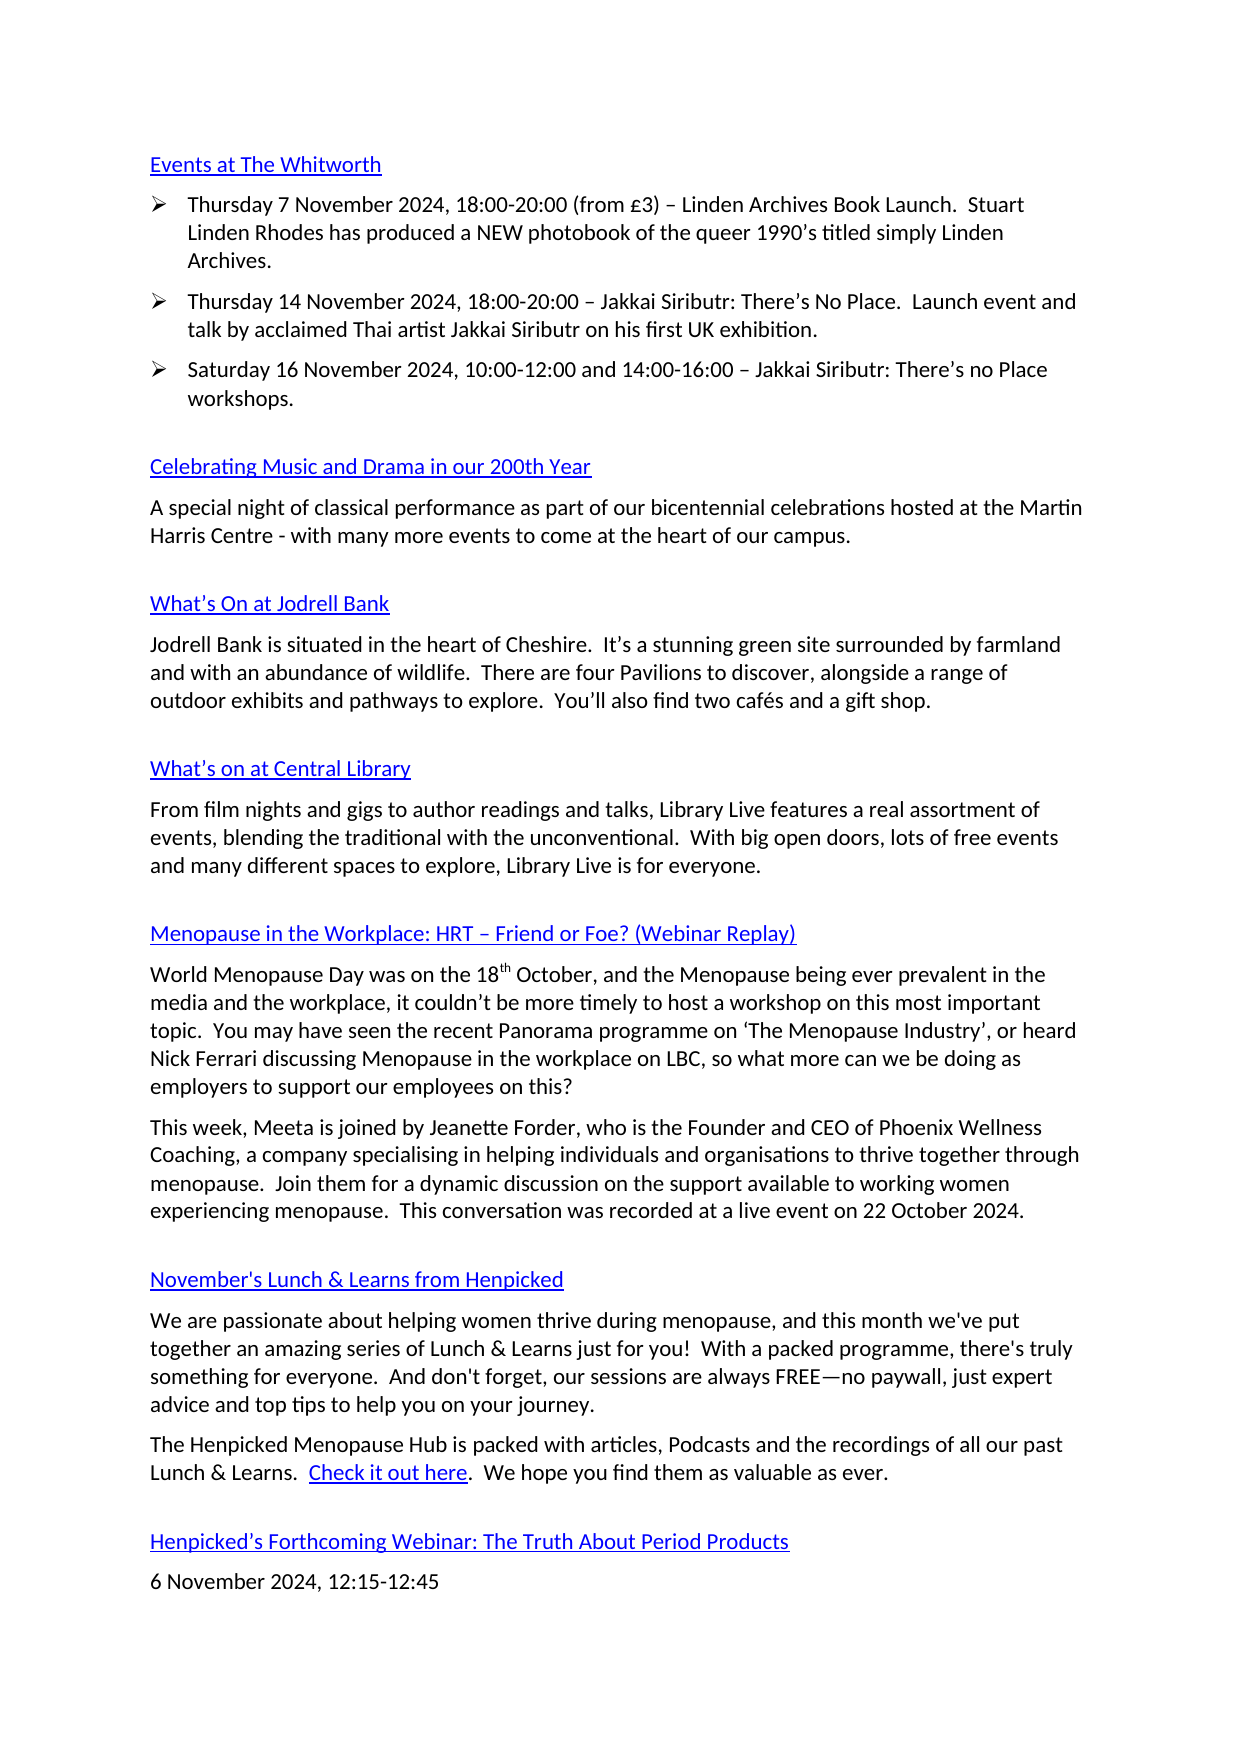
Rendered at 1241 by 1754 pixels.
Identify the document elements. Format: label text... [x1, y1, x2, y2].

text Events at The Whitworth [150, 150, 1090, 178]
text and with an abundance of wildlife. There are four Pavilions to discover, alongside a range of outdoor exhibits and pathways to explore. You’ll also find two cafés and a gift shop. [150, 658, 1090, 714]
text Henpicked’s Forthcoming Webinar: The Truth About Period Products [150, 1527, 1090, 1555]
text The Henpicked Menopause Hub is packed with articles, Podcasts and the recordings of all our past Lunch & Learns. Check it out here. We hope you find them as valuable as ever. [150, 1430, 1090, 1486]
text Menopause in the Workplace: HRT – Friend or Foe? (Webinar Replay) [150, 919, 1090, 947]
text Jodrell Bank is situated in the heart of Cheshire. It’s a stunning green site surrounded by farmland [150, 630, 1090, 658]
text What’s On at Jodrell Bank [150, 589, 1090, 617]
text 6 November 2024, 12:15-12:45 [150, 1567, 1090, 1595]
text From film nights and gigs to author readings and talks, Library Live features a real assortment of [150, 795, 1090, 823]
text What’s on at Central Library [150, 754, 1090, 782]
text A special night of classical performance as part of our bicentennial celebrations hosted at the Martin Harris Centre - with many more events to come at the heart of our campus. [150, 493, 1090, 549]
text This week, Meeta is joined by Jeanette Forder, who is the Founder and CEO of Phoenix Wellness Coaching, a company specialising in helping individuals and organisations to thrive together through menopause. Join them for a dynamic discussion on the support available to working women experiencing menopause. This conversation was recorded at a live event on 22 October 2024. [150, 1113, 1090, 1225]
list Thursday 7 November 2024, 18:00-20:00 (from £3) – Linden Archives Book Launch. Stuart Linden Rhodes has produced a NEW photobook of the queer 1990’s titled simply Linden Archives. [150, 191, 1090, 274]
list Thursday 14 November 2024, 18:00-20:00 – Jakkai Siributr: There’s No Place. Launch event and talk by acclaimed Thai artist Jakkai Siributr on his first UK exhibition. [150, 287, 1090, 343]
text We are passionate about helping women thrive during menopause, and this month we've put together an amazing series of Lunch & Learns just for you! With a packed programme, there's truly something for everyone. And don't forget, our sessions are always FREE—no paywall, just expert advice and top tips to help you on your journey. [150, 1306, 1090, 1418]
text Celebrating Music and Drama in our 200th Year [150, 452, 1090, 480]
text World Menopause Day was on the 18th October, and the Menopause being ever prevalent in the media and the workplace, it couldn’t be more timely to host a workshop on this most important topic. ​​​​​​​You may have seen the recent Panorama programme on ‘The Menopause Industry’, or heard Nick Ferrari discussing Menopause in the workplace on LBC, so what more can we be doing as employers to support our employees on this? [150, 960, 1090, 1100]
list Saturday 16 November 2024, 10:00-12:00 and 14:00-16:00 – Jakkai Siributr: There’s no Place workshops. [150, 356, 1090, 412]
text events, blending the traditional with the unconventional. With big open doors, lots of free events and many different spaces to explore, Library Live is for everyone. [150, 823, 1090, 879]
text November's Lunch & Learns from Henpicked [150, 1265, 1090, 1293]
